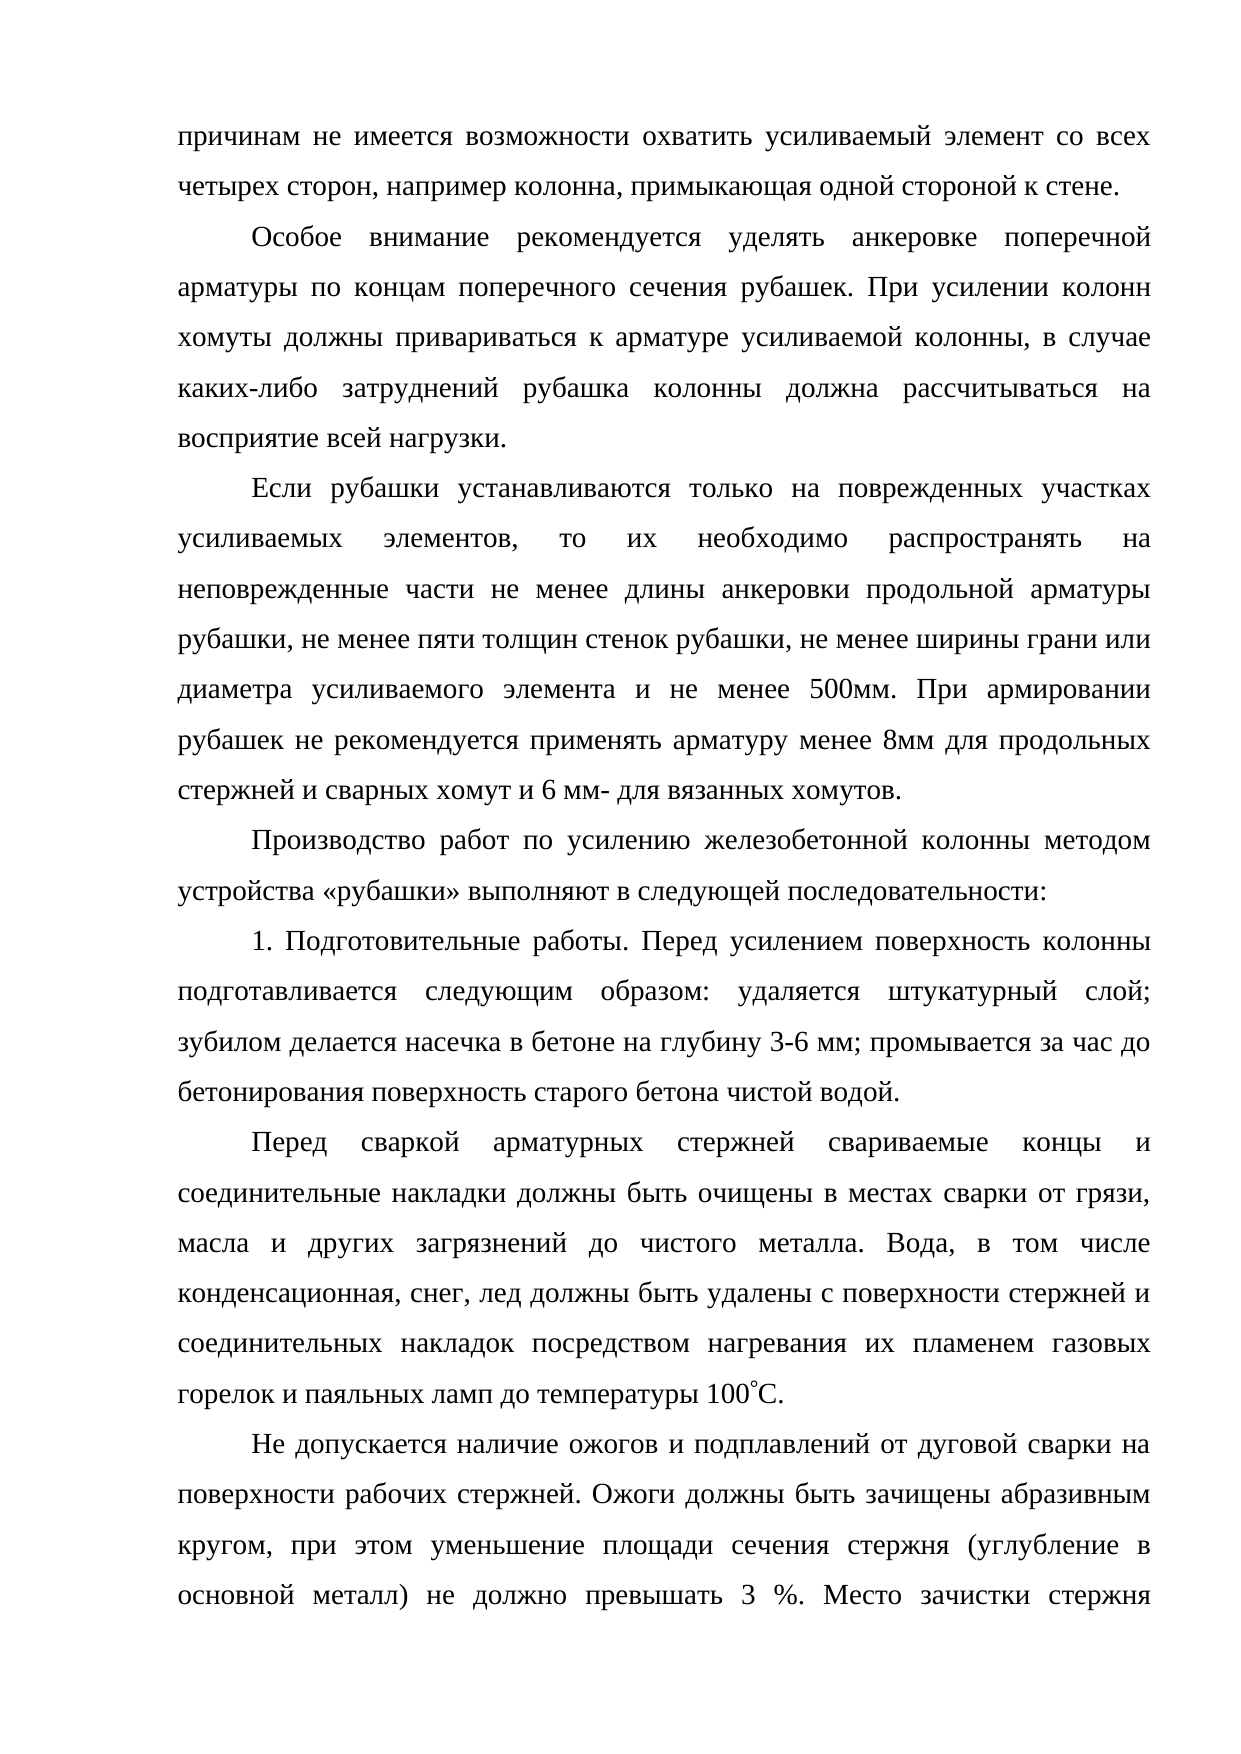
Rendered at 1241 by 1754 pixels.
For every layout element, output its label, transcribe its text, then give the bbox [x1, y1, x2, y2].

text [177, 118, 1152, 202]
text 1. Подготовительные работы. Перед усилением поверхность колонны подготавливается следующим образом: удаляется штукатурный слой; зубилом делается насечка в бетоне на глубину 3-6 мм; промывается за час до бетонирования поверхность старого бетона чистой водой. [177, 923, 1152, 1108]
text Производство работ по усилению железобетонной колонны методом устройства «рубашки» выполняют в следующей последовательности: [177, 822, 1152, 906]
text Особое внимание рекомендуется уделять анкеровке поперечной арматуры по концам поперечного сечения рубашек. При усилении колонн хомуты должны привариваться к арматуре усиливаемой колонны, в случае каких-либо затруднений рубашка колонны должна рассчитываться на восприятие всей нагрузки. [177, 219, 1152, 453]
text Если рубашки устанавливаются только на поврежденных участках усиливаемых элементов, то их необходимо распространять на неповрежденные части не менее длины анкеровки продольной арматуры рубашки, не менее пяти толщин стенок рубашки, не менее ширины грани или диаметра усиливаемого элемента и не менее 500мм. При армировании рубашек не рекомендуется применять арматуру менее 8мм для продольных стержней и сварных хомут и 6 мм- для вязанных хомутов. [177, 470, 1152, 806]
text Перед сваркой арматурных стержней свариваемые концы и соединительные накладки должны быть очищены в местах сварки от грязи, масла и других загрязнений до чистого металла. Вода, в том числе конденсационная, снег, лед должны быть удалены с поверхности стержней и соединительных накладок посредством нагревания их пламенем газовых горелок и паяльных ламп до температуры 100С. [177, 1124, 1152, 1409]
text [177, 1426, 1152, 1611]
